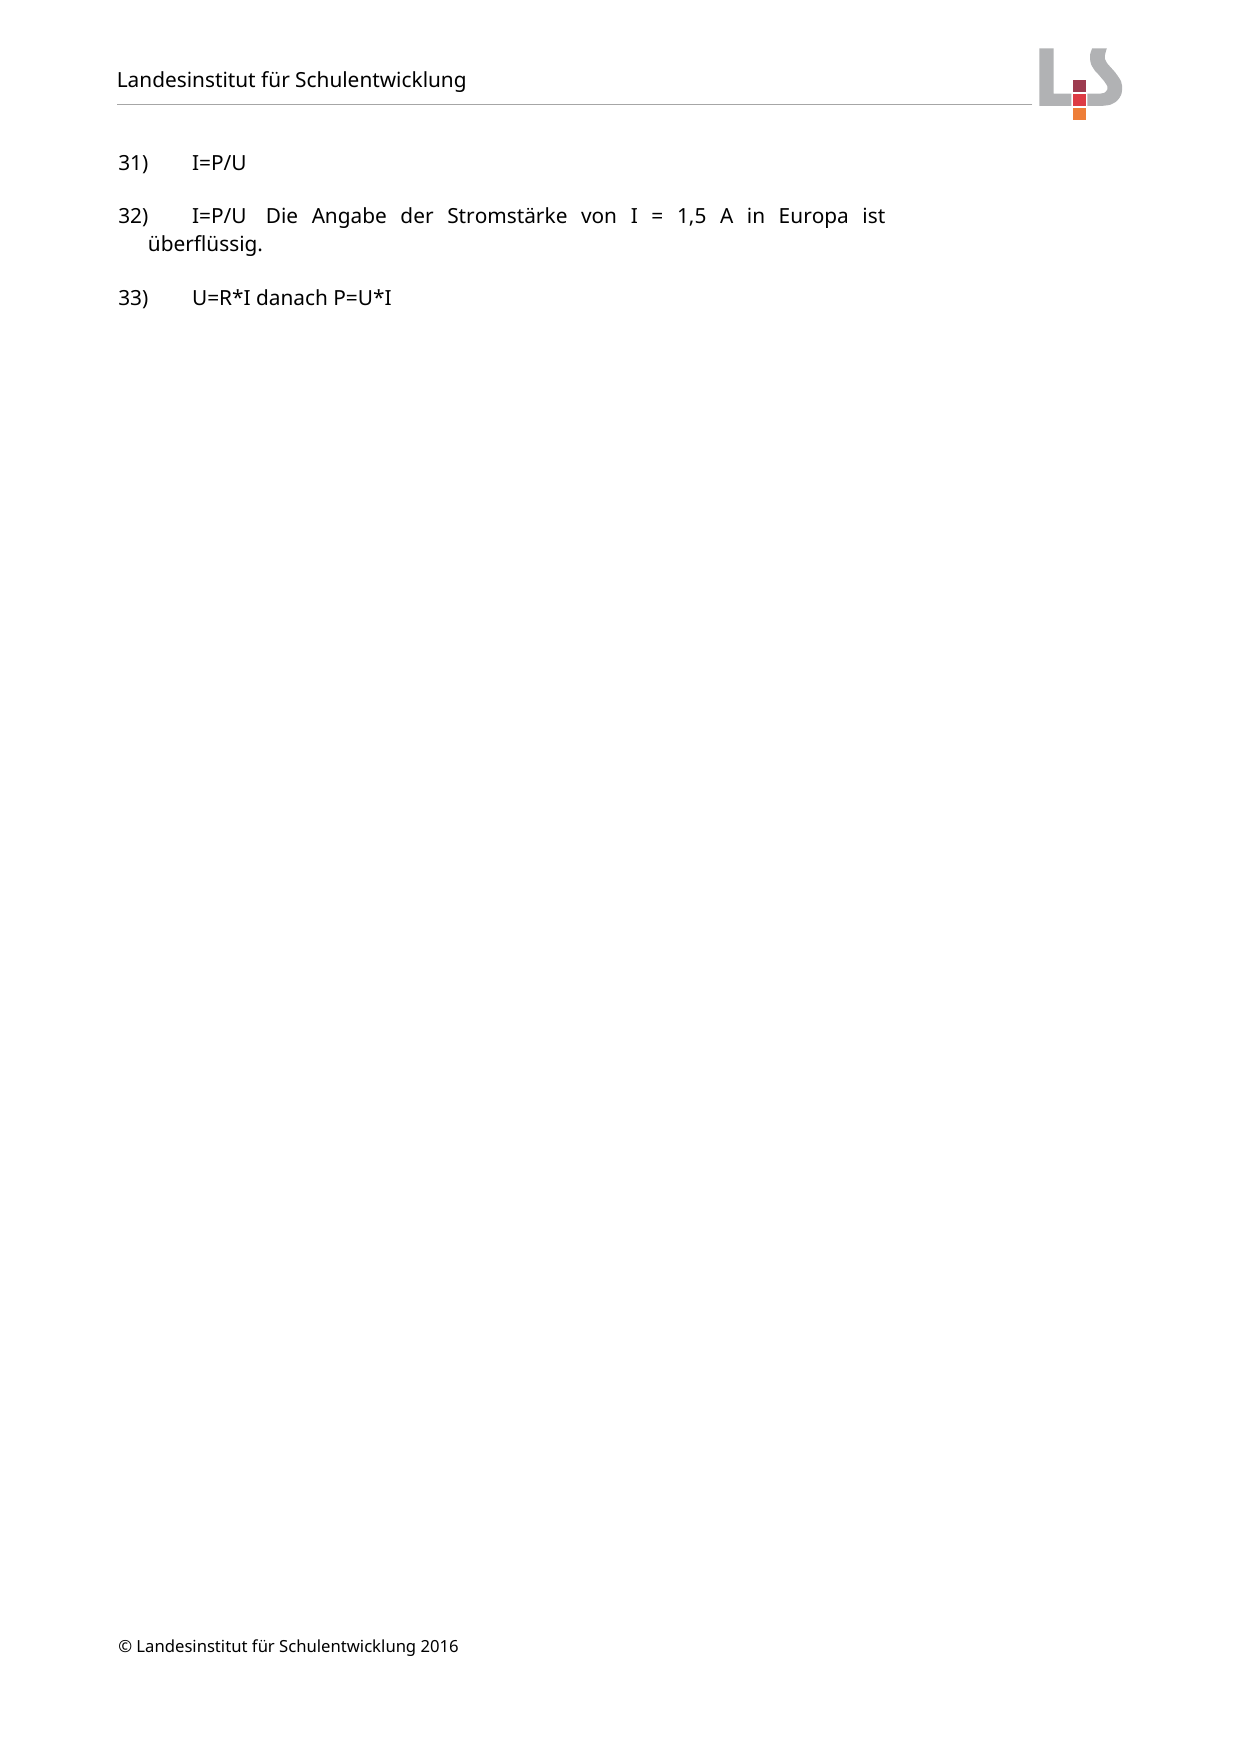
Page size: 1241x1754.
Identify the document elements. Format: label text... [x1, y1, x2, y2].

list U=R*I danach P=U*I [118, 283, 886, 311]
list I=P/U [118, 148, 886, 176]
list I=P/U Die Angabe der Stromstärke von I = 1,5 A in Europa ist überflüssig. [118, 201, 886, 258]
